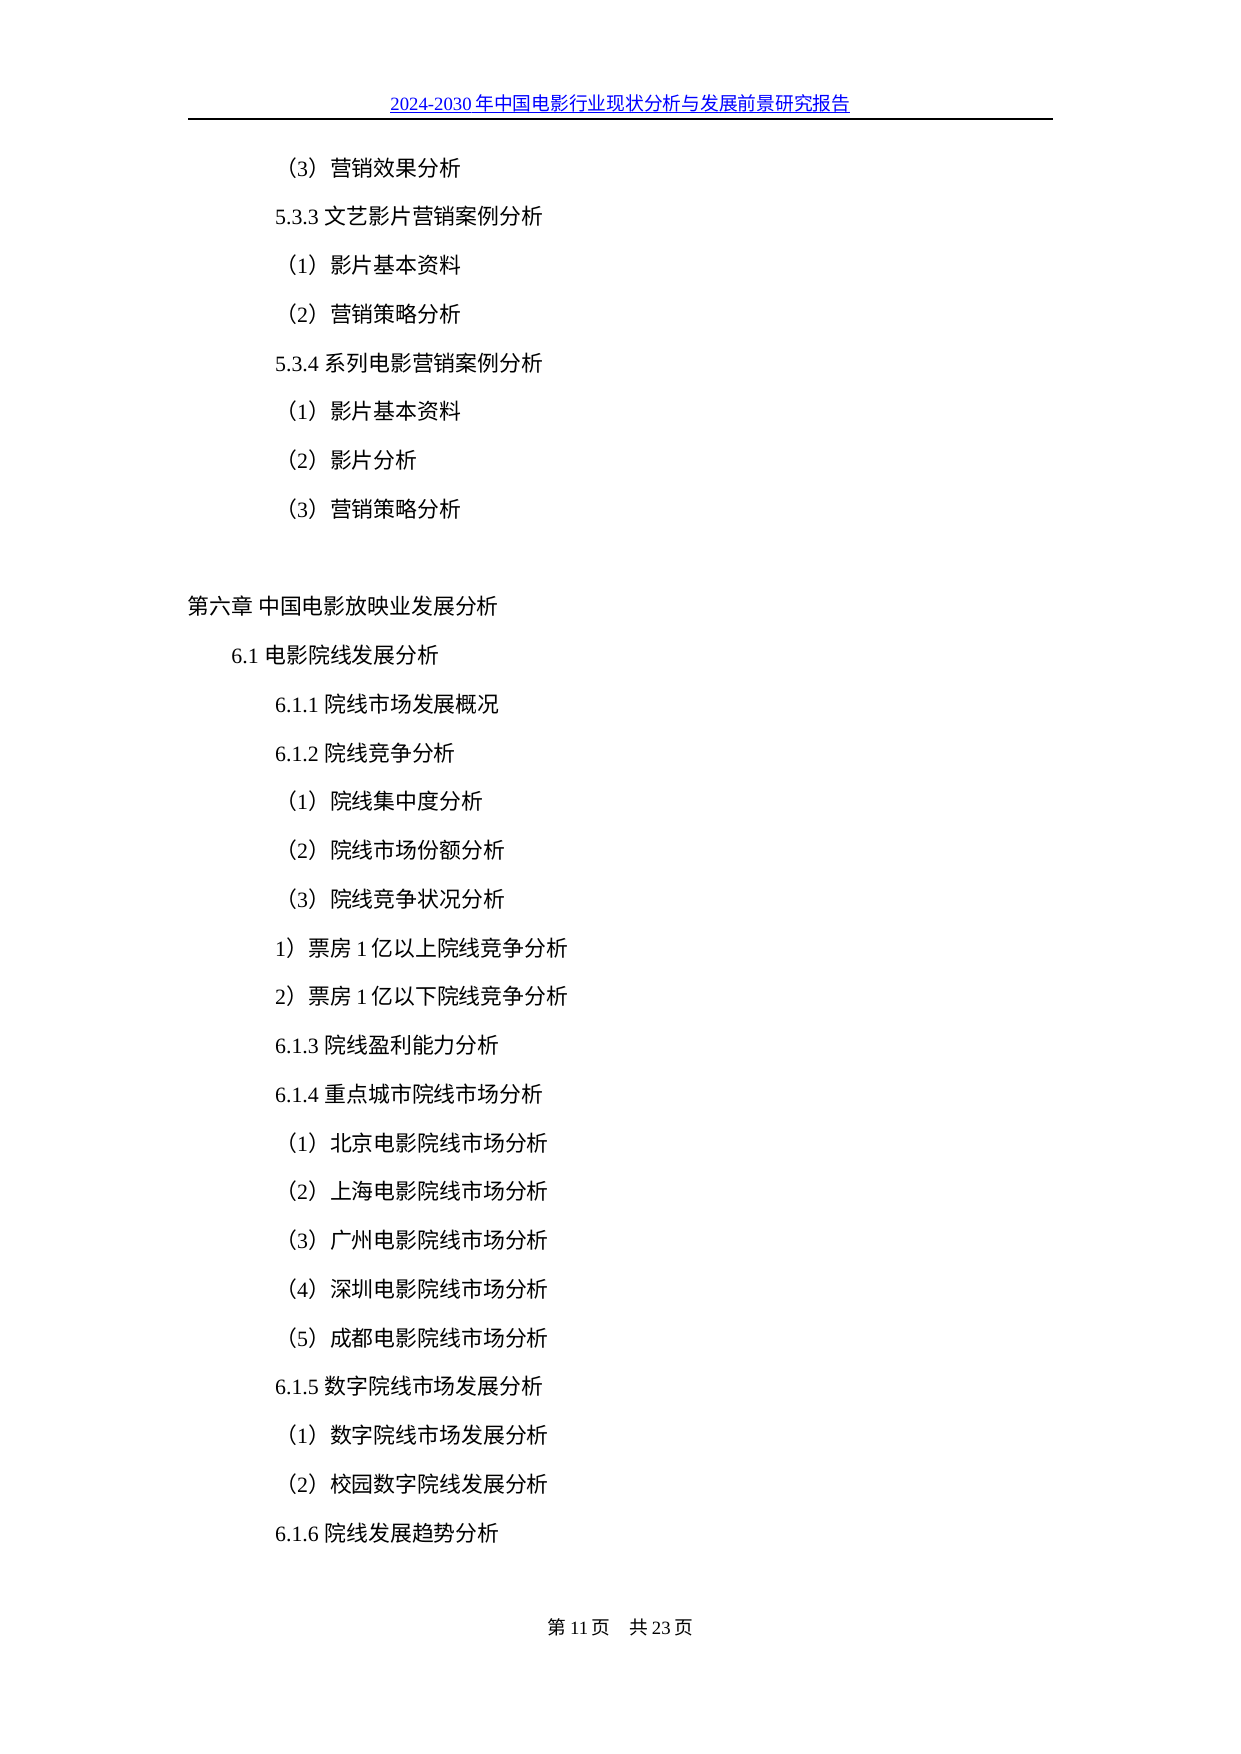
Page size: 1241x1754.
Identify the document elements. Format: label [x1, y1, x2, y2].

text [187, 150, 1053, 1548]
